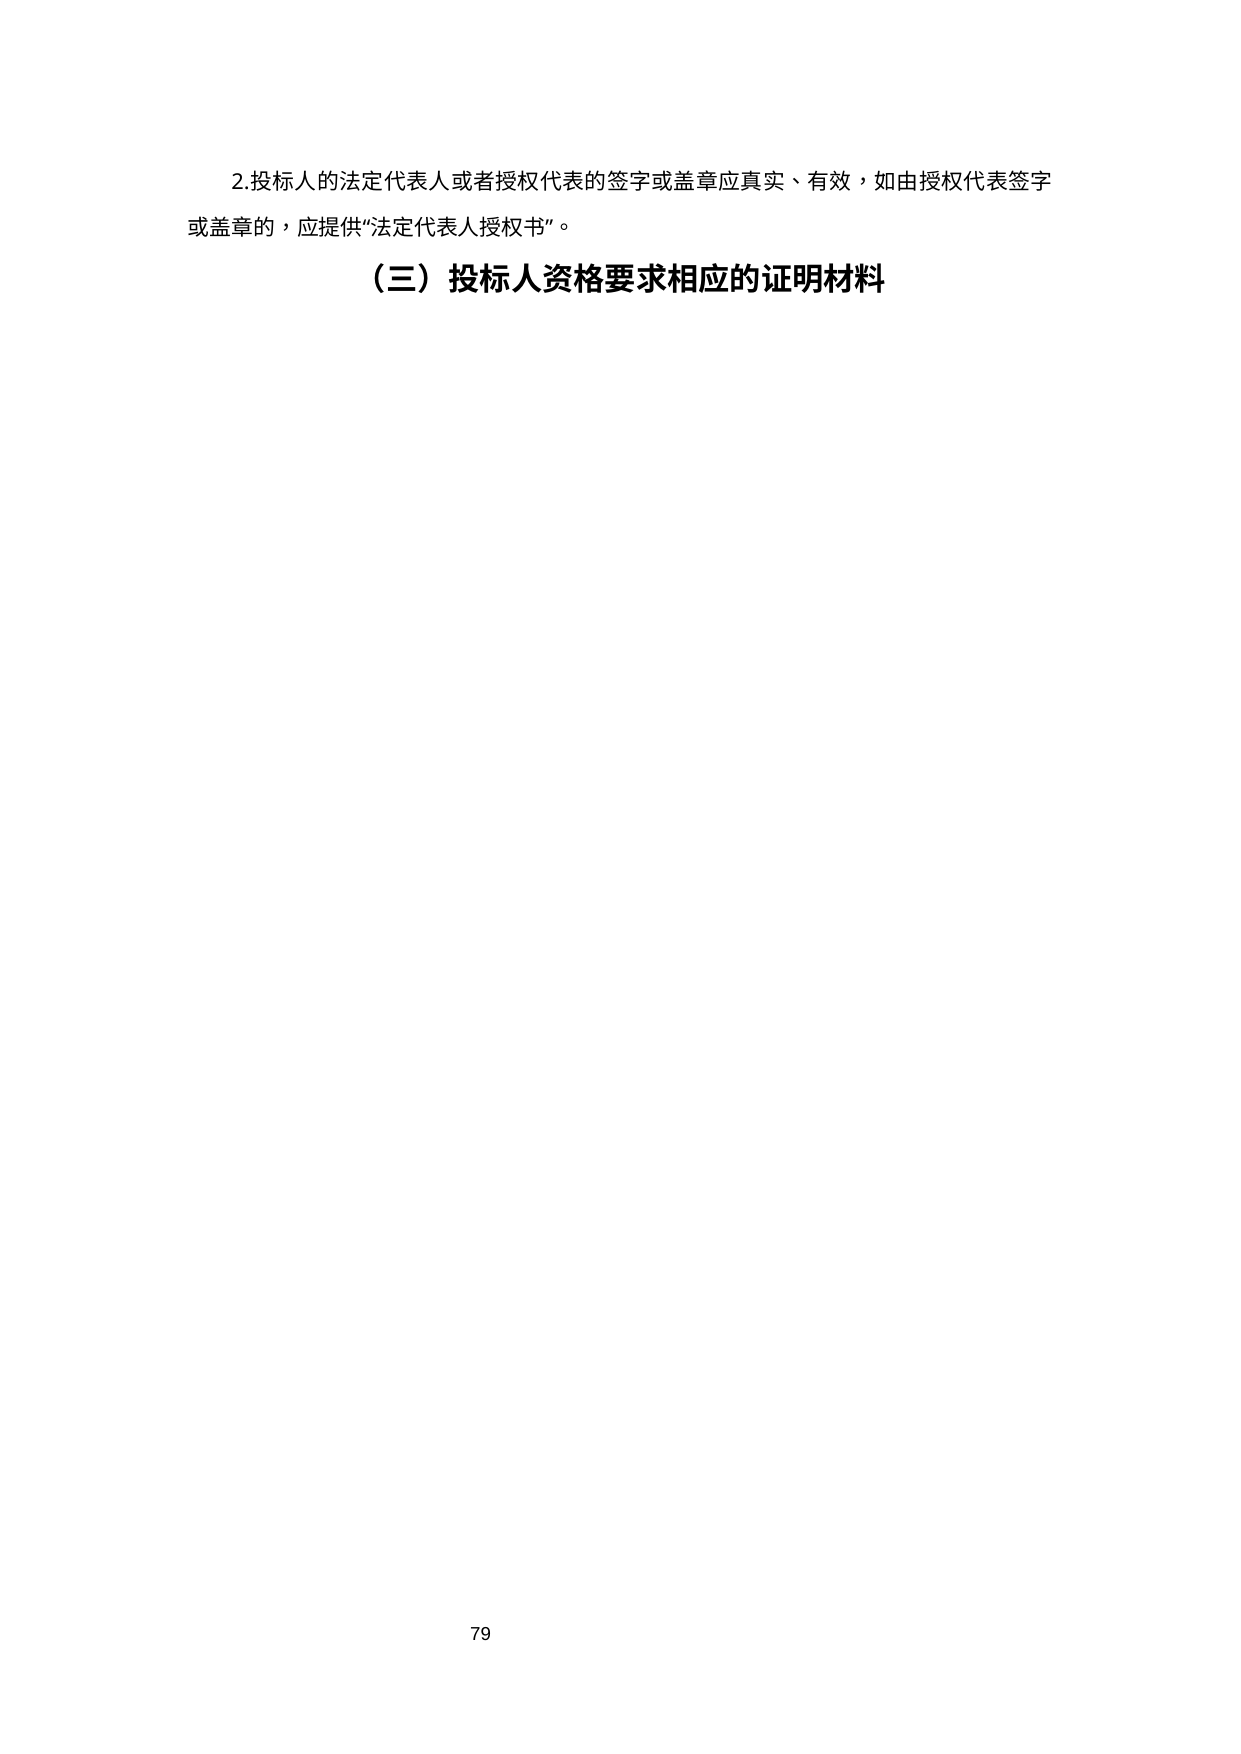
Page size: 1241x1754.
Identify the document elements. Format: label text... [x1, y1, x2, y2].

subtitle （三）投标人资格要求相应的证明材料 [187, 242, 1053, 300]
text 2.投标人的法定代表人或者授权代表的签字或盖章应真实、有效，如由授权代表签字或盖章的，应提供“法定代表人授权书”。 [187, 150, 1053, 242]
